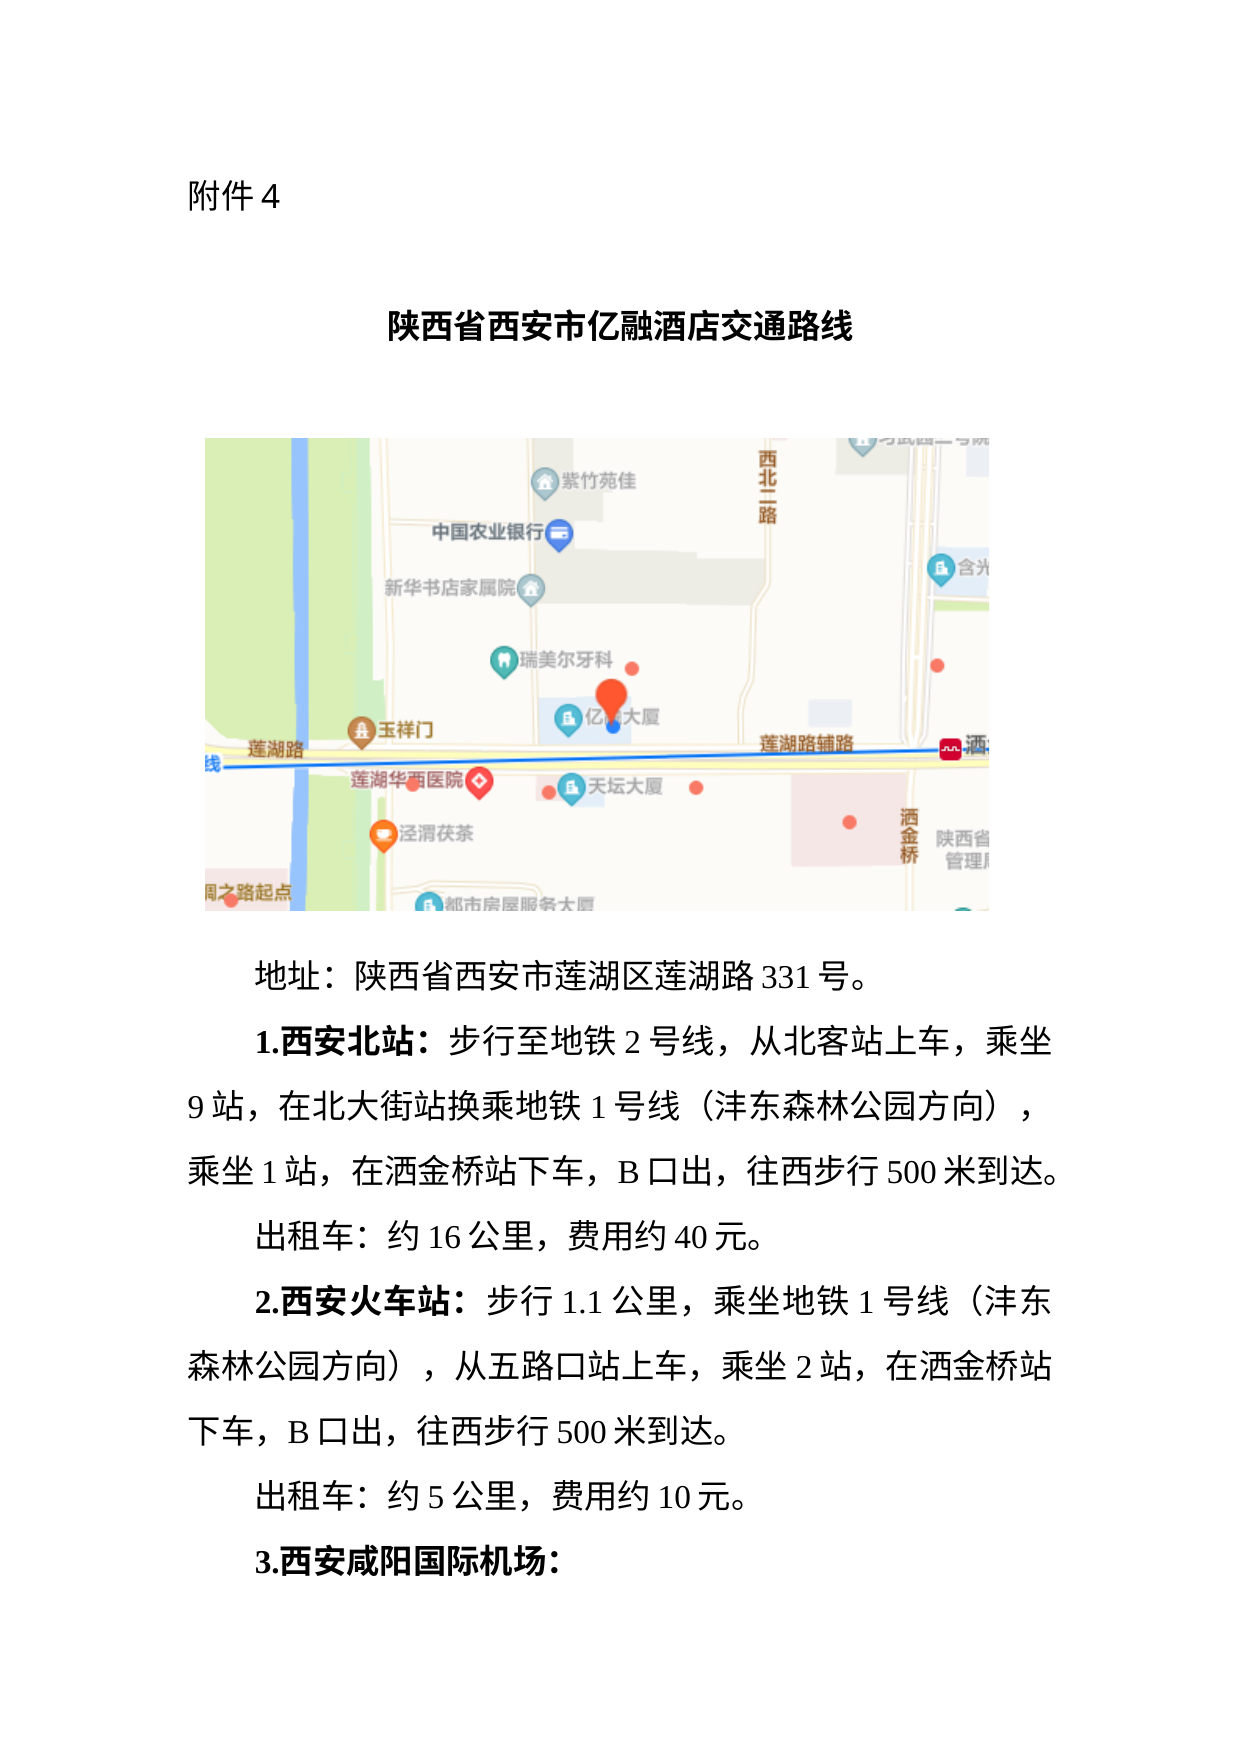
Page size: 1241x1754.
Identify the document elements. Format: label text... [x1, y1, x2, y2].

text 出租车：约5公里，费用约10元。 [187, 1462, 1053, 1527]
text 3.西安咸阳国际机场： [187, 1527, 1053, 1592]
text 附件4 [187, 162, 1053, 227]
text 出租车：约16公里，费用约40元。 [187, 1202, 1053, 1267]
text 地址：陕西省西安市莲湖区莲湖路331号。 [187, 942, 1053, 1007]
text 陕西省西安市亿融酒店交通路线 [187, 292, 1053, 357]
picture [205, 438, 990, 911]
text 1.西安北站：步行至地铁2号线，从北客站上车，乘坐9站，在北大街站换乘地铁1号线（沣东森林公园方向），乘坐1站，在洒金桥站下车，B口出，往西步行500米到达。 [187, 1007, 1053, 1202]
text 2.西安火车站：步行1.1公里，乘坐地铁1号线（沣东森林公园方向），从五路口站上车，乘坐2站，在洒金桥站下车，B口出，往西步行500米到达。 [187, 1267, 1053, 1462]
